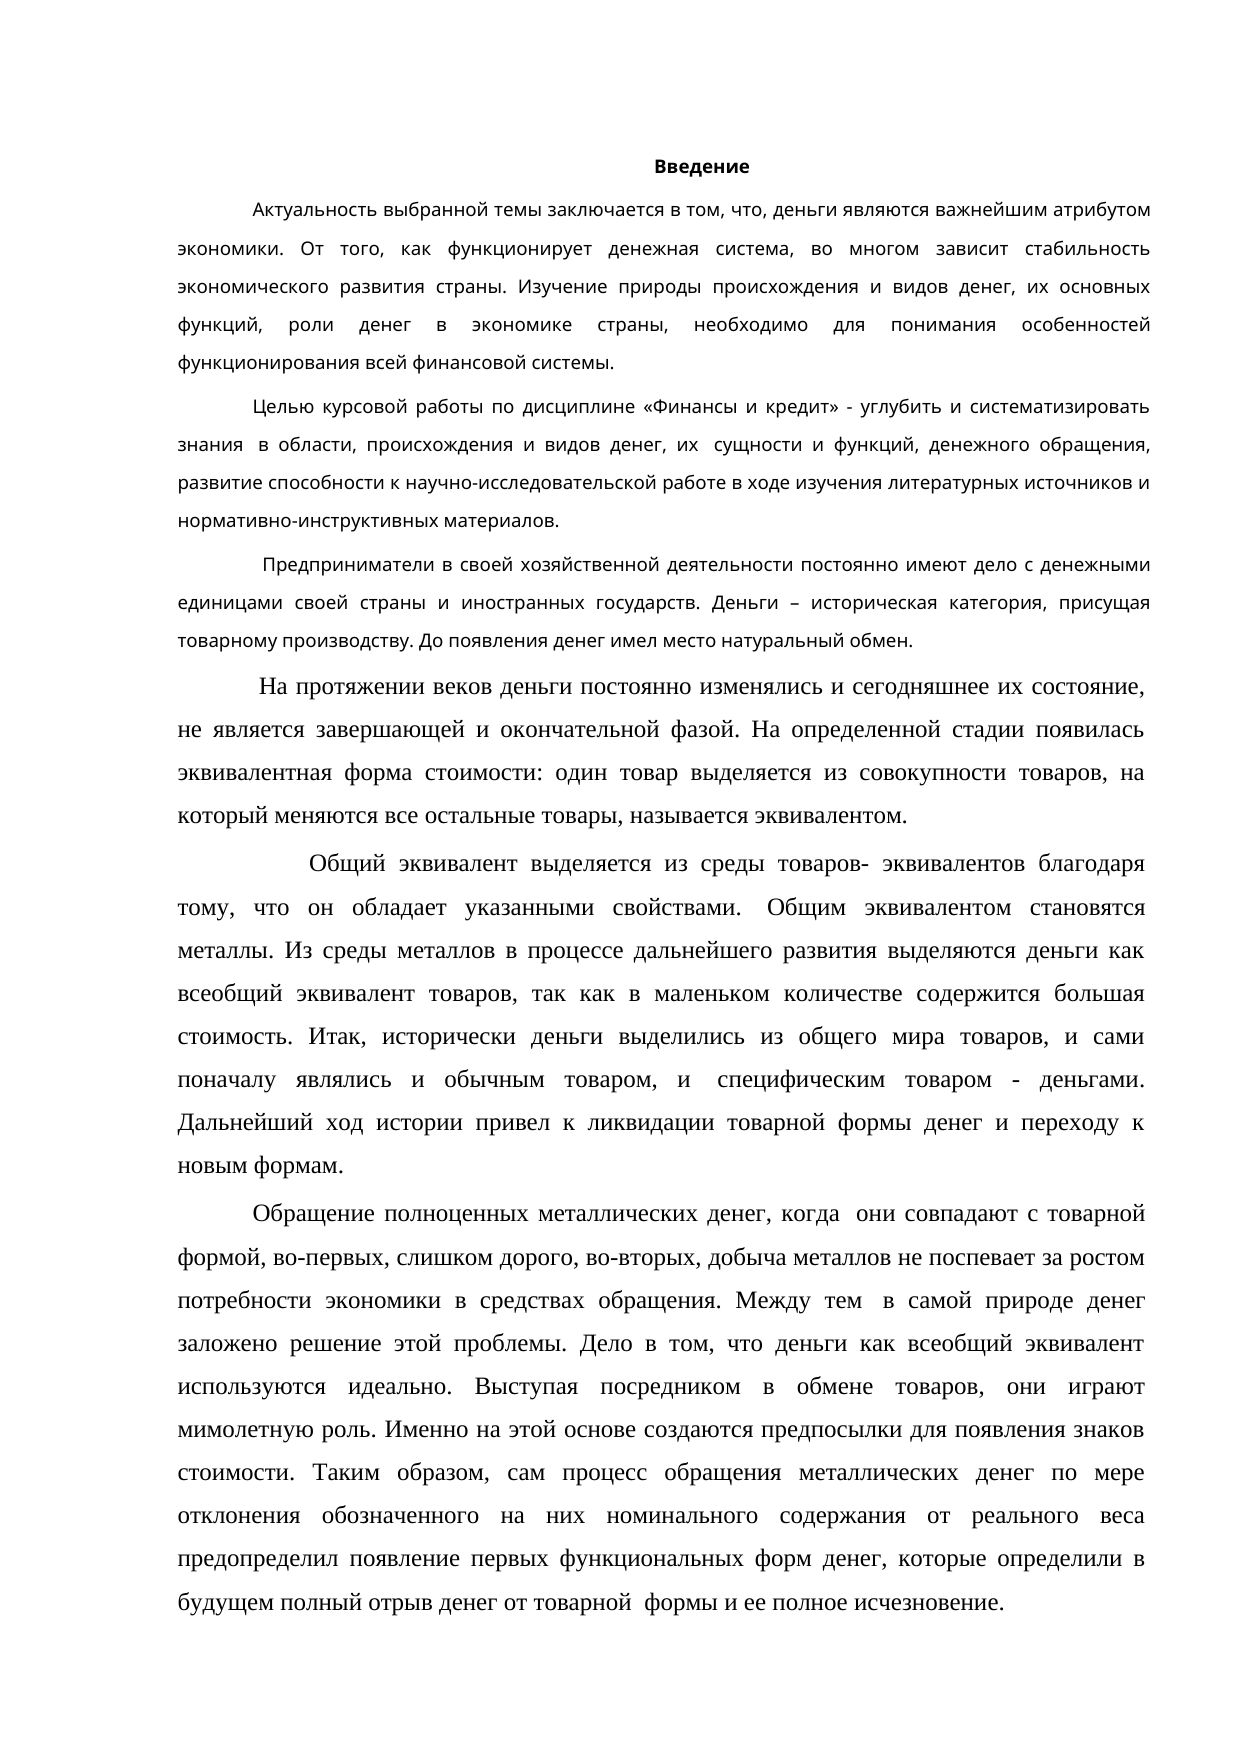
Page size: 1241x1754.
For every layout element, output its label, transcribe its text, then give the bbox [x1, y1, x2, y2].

text Обращение полноценных металлических денег, когда они совпадают с товарной формой, во-первых, слишком дорого, во-вторых, добыча металлов не поспевает за ростом потребности экономики в средствах обращения. Между тем в самой природе денег заложено решение этой проблемы. Дело в том, что деньги как всеобщий эквивалент используются идеально. Выступая посредником в обмене товаров, они играют мимолетную роль. Именно на этой основе создаются предпосылки для появления знаков стоимости. Таким образом, сам процесс обращения металлических денег по мере отклонения обозначенного на них номинального содержания от реального веса предопределил появление первых функциональных форм денег, которые определили в будущем полный отрыв денег от товарной формы и ее полное исчезновение. [177, 1198, 1146, 1615]
text На протяжении веков деньги постоянно изменялись и сегодняшнее их состояние, не является завершающей и окончательной фазой. На определенной стадии появилась эквивалентная форма стоимости: один товар выделяется из совокупности товаров, на который меняются все остальные товары, называется эквивалентом. [177, 671, 1146, 829]
text Введение [177, 153, 1152, 179]
text Общий эквивалент выделяется из среды товаров- эквивалентов благодаря тому, что он обладает указанными свойствами. Общим эквивалентом становятся металлы. Из среды металлов в процессе дальнейшего развития выделяются деньги как всеобщий эквивалент товаров, так как в маленьком количестве содержится большая стоимость. Итак, исторически деньги выделились из общего мира товаров, и сами поначалу являлись и обычным товаром, и специфическим товаром - деньгами. Дальнейший ход истории привел к ликвидации товарной формы денег и переходу к новым формам. [177, 848, 1146, 1179]
text Предприниматели в своей хозяйственной деятельности постоянно имеют дело с денежными единицами своей страны и иностранных государств. Деньги – историческая категория, присущая товарному производству. До появления денег имел место натуральный обмен. [177, 551, 1152, 653]
text Целью курсовой работы по дисциплине «Финансы и кредит» - углубить и систематизировать знания в области, происхождения и видов денег, их сущности и функций, денежного обращения, развитие способности к научно-исследовательской работе в ходе изучения литературных источников и нормативно-инструктивных материалов. [177, 393, 1152, 533]
text Актуальность выбранной темы заключается в том, что, деньги являются важнейшим атрибутом экономики. От того, как функционирует денежная система, во многом зависит стабильность экономического развития страны. Изучение природы происхождения и видов денег, их основных функций, роли денег в экономике страны, необходимо для понимания особенностей функционирования всей финансовой системы. [177, 197, 1152, 375]
